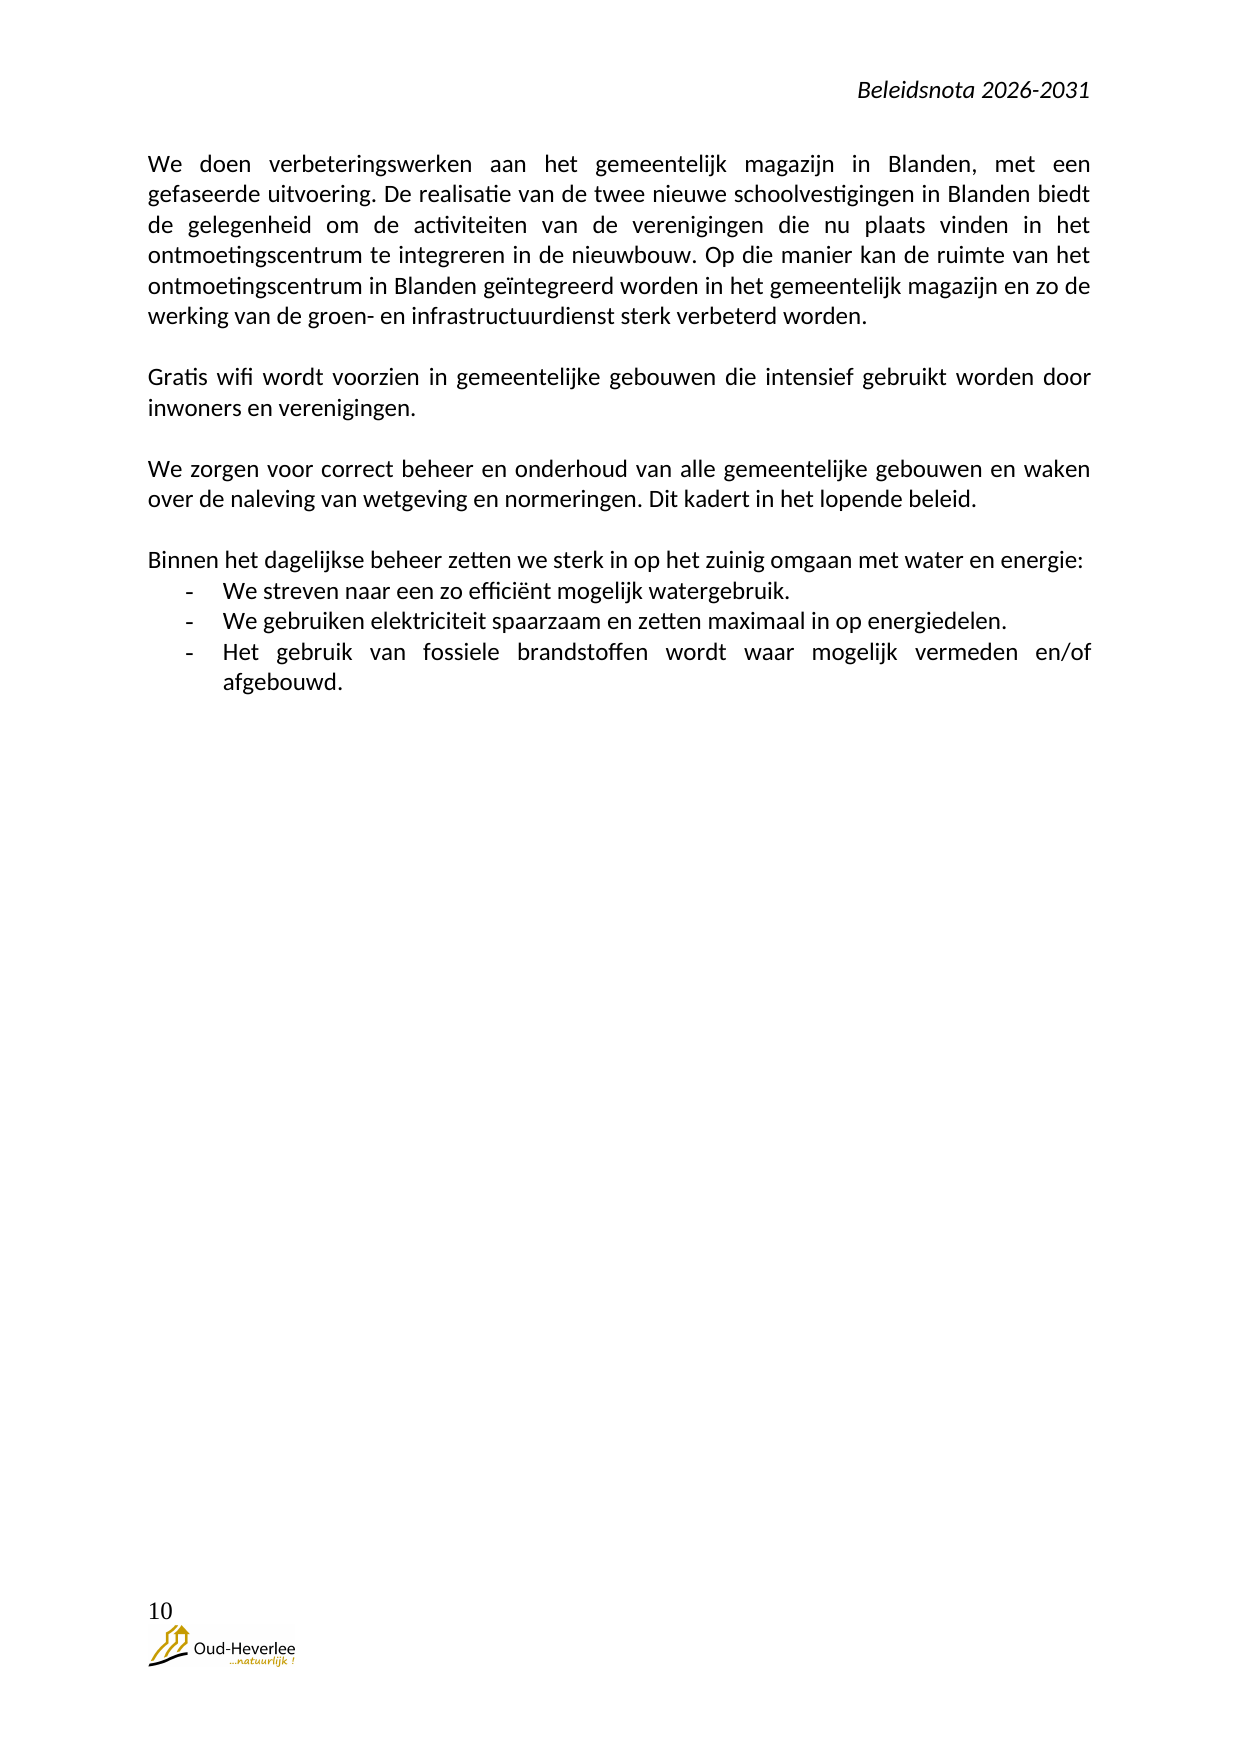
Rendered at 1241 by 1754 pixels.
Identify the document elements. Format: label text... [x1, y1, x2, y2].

text We zorgen voor correct beheer en onderhoud van alle gemeentelijke gebouwen en waken over de naleving van wetgeving en normeringen. Dit kadert in het lopende beleid. [148, 453, 1092, 514]
picture [147, 1624, 296, 1667]
list We gebruiken elektriciteit spaarzaam en zetten maximaal in op energiedelen. [185, 606, 1092, 636]
text Gratis wifi wordt voorzien in gemeentelijke gebouwen die intensief gebruikt worden door inwoners en verenigingen. [148, 361, 1092, 422]
list We streven naar een zo efficiënt mogelijk watergebruik. [185, 575, 1092, 606]
list Het gebruik van fossiele brandstoffen wordt waar mogelijk vermeden en/of afgebouwd. [185, 636, 1092, 697]
text We doen verbeteringswerken aan het gemeentelijk magazijn in Blanden, met een gefaseerde uitvoering. De realisatie van de twee nieuwe schoolvestigingen in Blanden biedt de gelegenheid om de activiteiten van de verenigingen die nu plaats vinden in het ontmoetingscentrum te integreren in de nieuwbouw. Op die manier kan de ruimte van het ontmoetingscentrum in Blanden geïntegreerd worden in het gemeentelijk magazijn en zo de werking van de groen- en infrastructuurdienst sterk verbeterd worden. [148, 148, 1092, 331]
text Binnen het dagelijkse beheer zetten we sterk in op het zuinig omgaan met water en energie: [148, 544, 1092, 575]
